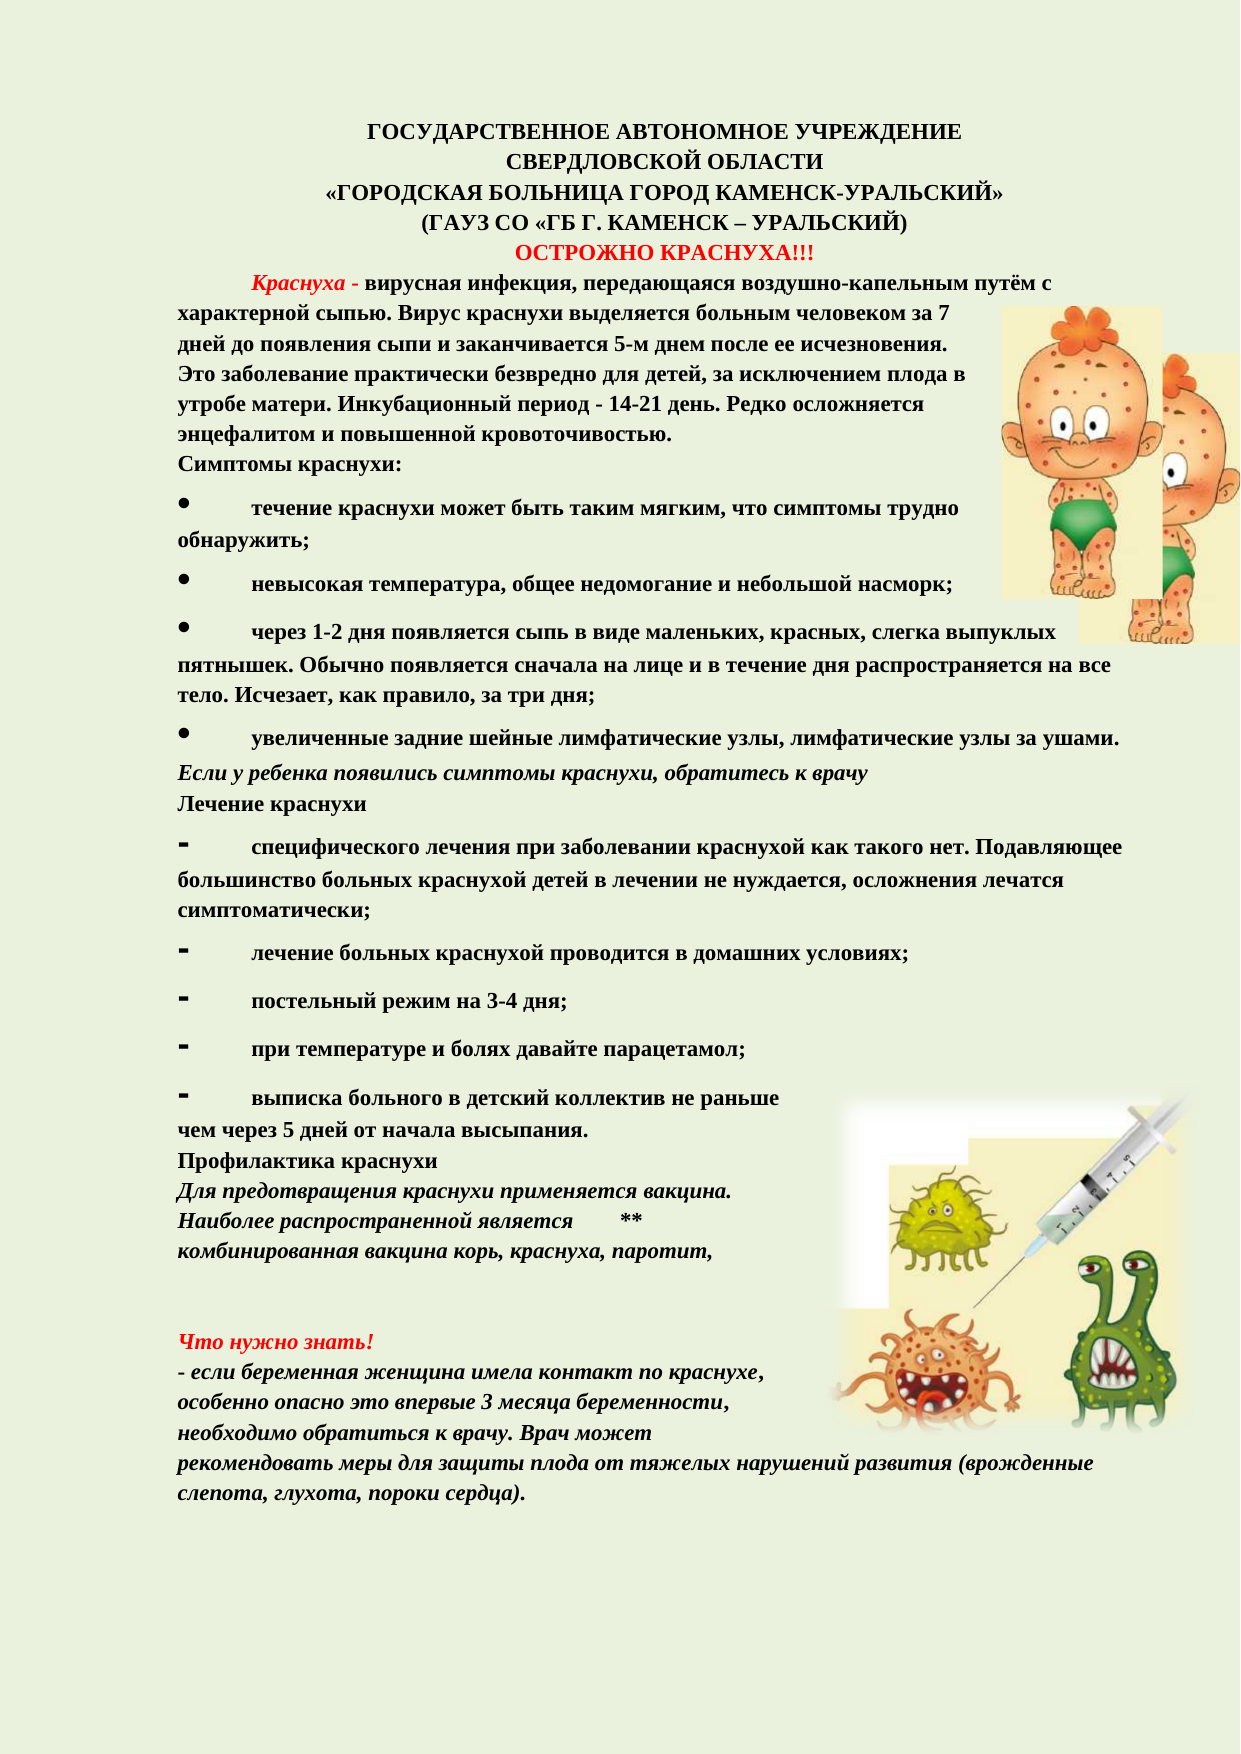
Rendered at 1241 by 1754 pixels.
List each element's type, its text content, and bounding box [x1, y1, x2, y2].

text Что нужно знать! [177, 1328, 1152, 1354]
text ГОСУДАРСТВЕННОЕ АВТОНОМНОЕ УЧРЕЖДЕНИЕ [177, 118, 1152, 144]
text Симптомы краснухи: [177, 450, 1001, 477]
text Это заболевание практически безвредно для детей, за исключением плода в утробе матери. Инкубационный период - 14-21 день. Редко осложняется энцефалитом и повышенной кровоточивостью. [177, 360, 1001, 447]
text СВЕРДЛОВСКОЙ ОБЛАСТИ [177, 148, 1152, 175]
text (ГАУЗ СО «ГБ Г. КАМЕНСК – УРАЛЬСКИЙ) [177, 209, 1152, 235]
text Лечение краснухи [177, 789, 1152, 816]
list выписка больного в детский коллектив не раньше чем через 5 дней от начала высыпания. [177, 1071, 1152, 1143]
list специфического лечения при заболевании краснухой как такого нет. Подавляющее большинство больных краснухой детей в лечении не нуждается, осложнения лечатся симптоматически; [177, 820, 1152, 922]
text Профилактика краснухи [177, 1147, 1152, 1173]
text «ГОРОДСКАЯ БОЛЬНИЦА ГОРОД КАМЕНСК-УРАЛЬСКИЙ» [177, 178, 1152, 205]
list постельный режим на 3-4 дня; [177, 974, 1152, 1016]
text Если у ребенка появились симптомы краснухи, обратитесь к врачу [177, 759, 1152, 786]
picture [1001, 306, 1241, 641]
text - если беременная женщина имела контакт по краснухе, особенно опасно это впервые 3 месяца беременности, необходимо обратиться к врачу. Врач может рекомендовать меры для защиты плода от тяжелых нарушений развития (врожденные слепота, глухота, пороки сердца). [177, 1358, 1152, 1505]
list лечение больных краснухой проводится в домашних условиях; [177, 926, 1152, 968]
list невысокая температура, общее недомогание и небольшой насморк; [177, 557, 1079, 599]
list увеличенные задние шейные лимфатические узлы, лимфатические узлы за ушами. [177, 711, 1152, 753]
list при температуре и болях давайте парацетамол; [177, 1022, 1152, 1064]
list через 1-2 дня появляется сыпь в виде маленьких, красных, слегка выпуклых пятнышек. Обычно появляется сначала на лице и в течение дня распространяется на все тело. Исчезает, как правило, за три дня; [177, 605, 1152, 707]
text Краснуха - вирусная инфекция, передающаяся воздушно-капельным путём с характерной сыпью. Вирус краснухи выделяется больным человеком за 7 дней до появления сыпи и заканчивается 5-м днем после ее исчезновения. [177, 269, 1152, 356]
list течение краснухи может быть таким мягким, что симптомы трудно обнаружить; [177, 481, 1001, 553]
picture [857, 1115, 1169, 1405]
text Для предотвращения краснухи применяется вакцина. Наиболее распространенной является ** комбинированная вакцина корь, краснуха, паротит, [177, 1177, 1152, 1264]
text ОСТРОЖНО КРАСНУХА!!! [177, 239, 1152, 265]
